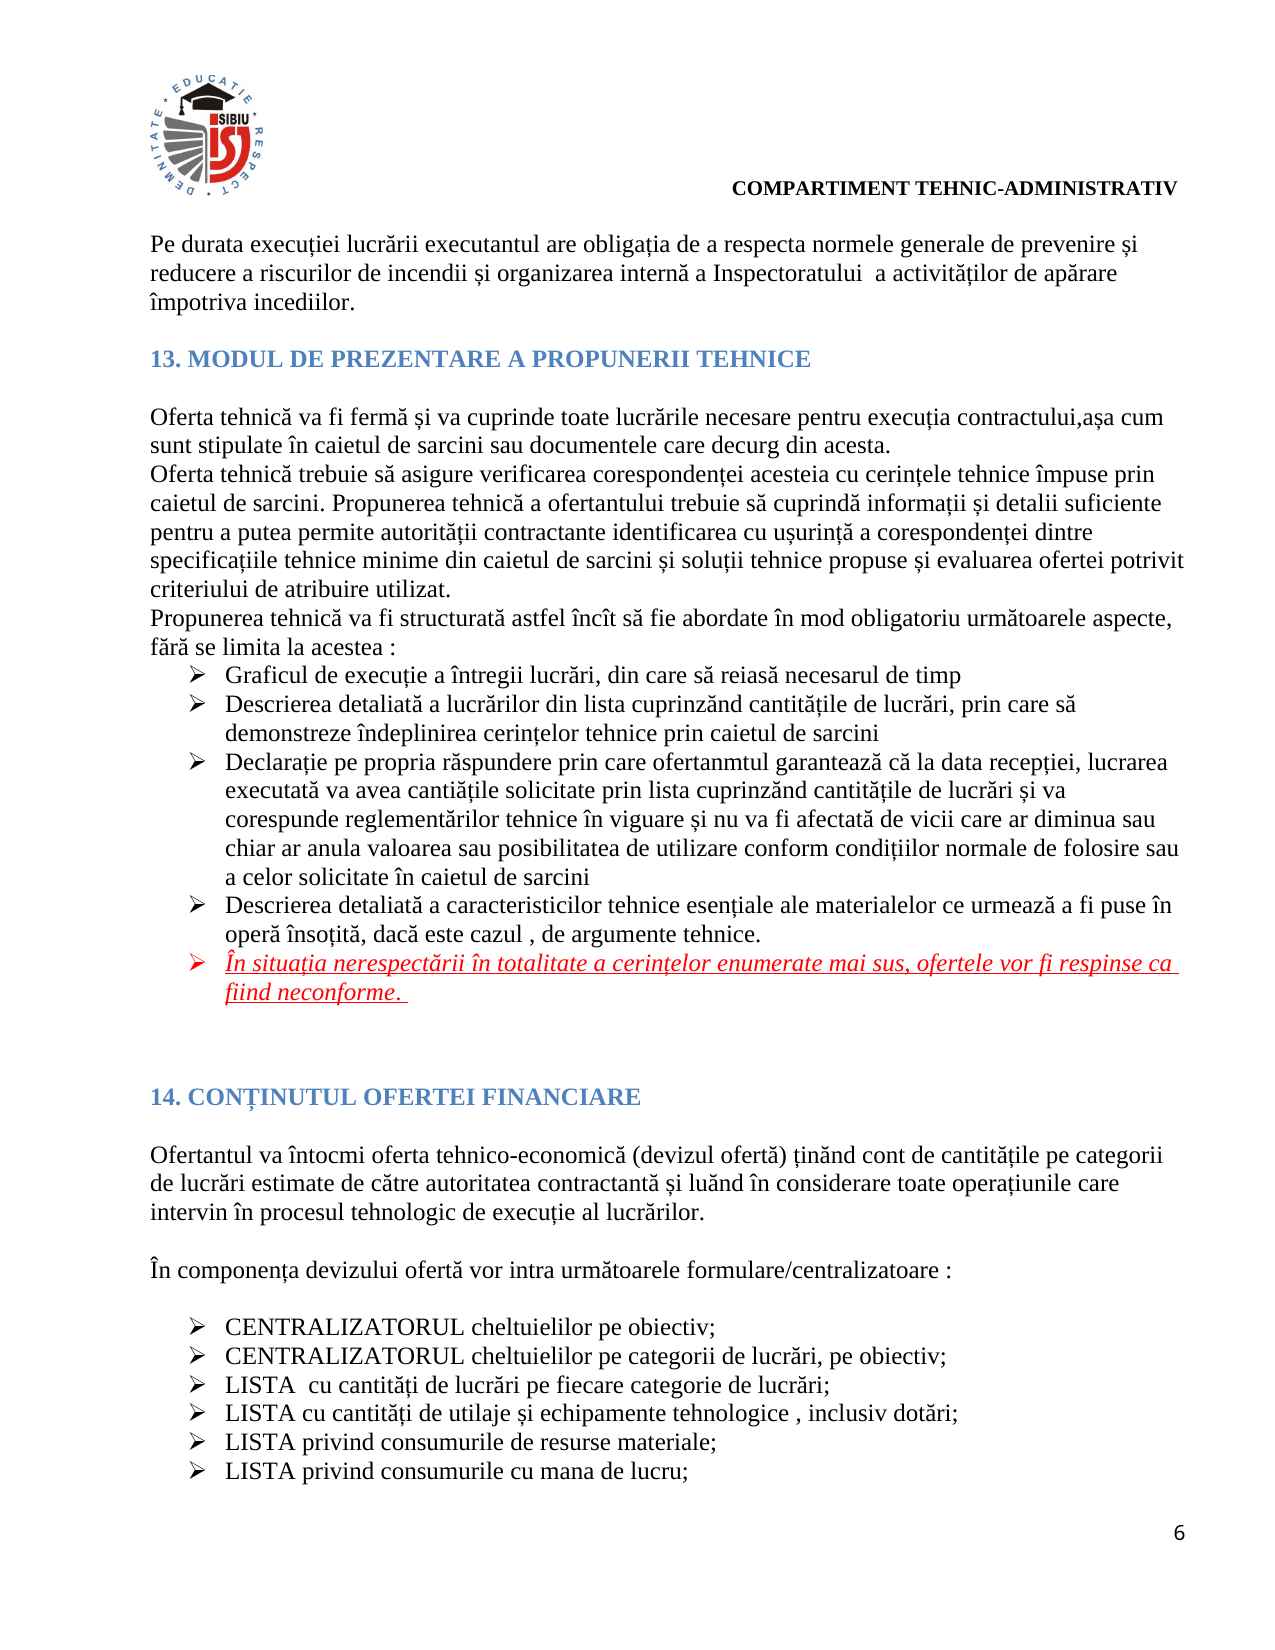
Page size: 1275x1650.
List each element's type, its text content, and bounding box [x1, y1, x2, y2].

picture [150, 75, 263, 196]
text Oferta tehnică trebuie să asigure verificarea corespondenței acesteia cu cerințele tehnice împuse prin caietul de sarcini. Propunerea tehnică a ofertantului trebuie să cuprindă informații și detalii suficiente pentru a putea permite autorității contractante identificarea cu ușurință a corespondenței dintre specificațiile tehnice minime din caietul de sarcini și soluții tehnice propuse și evaluarea ofertei potrivit criteriului de atribuire utilizat. [150, 459, 1185, 603]
list Descrierea detaliată a caracteristicilor tehnice esențiale ale materialelor ce urmează a fi puse în operă însoțită, dacă este cazul , de argumente tehnice. [187, 890, 1185, 948]
list Graficul de execuție a întregii lucrări, din care să reiasă necesarul de timp [187, 660, 1185, 689]
list LISTA cu cantități de utilaje și echipamente tehnologice , inclusiv dotări; [187, 1398, 1185, 1427]
text Propunerea tehnică va fi structurată astfel încît să fie abordate în mod obligatoriu următoarele aspecte, fără se limita la acestea : [150, 603, 1185, 660]
list LISTA cu cantități de lucrări pe fiecare categorie de lucrări; [187, 1370, 1185, 1398]
text Oferta tehnică va fi fermă și va cuprinde toate lucrările necesare pentru execuția contractului,așa cum sunt stipulate în caietul de sarcini sau documentele care decurg din acesta. [150, 402, 1185, 459]
text 13. MODUL DE PREZENTARE A PROPUNERII TEHNICE [150, 344, 1185, 373]
list CENTRALIZATORUL cheltuielilor pe obiectiv; [187, 1312, 1185, 1341]
list LISTA privind consumurile de resurse materiale; [187, 1427, 1185, 1456]
text 14. CONȚINUTUL OFERTEI FINANCIARE [150, 1082, 1185, 1111]
list Descrierea detaliată a lucrărilor din lista cuprinzănd cantitățile de lucrări, prin care să demonstreze îndeplinirea cerințelor tehnice prin caietul de sarcini [187, 689, 1185, 747]
text Pe durata execuției lucrării executantul are obligația de a respecta normele generale de prevenire și reducere a riscurilor de incendii și organizarea internă a Inspectoratului a activităților de apărare împotriva incediilor. [150, 229, 1185, 315]
list CENTRALIZATORUL cheltuielilor pe categorii de lucrări, pe obiectiv; [187, 1341, 1185, 1370]
text Ofertantul va întocmi oferta tehnico-economică (devizul ofertă) ținănd cont de cantitățile pe categorii de lucrări estimate de către autoritatea contractantă și luănd în considerare toate operațiunile care intervin în procesul tehnologic de execuție al lucrărilor. [150, 1140, 1185, 1226]
list În situația nerespectării în totalitate a cerințelor enumerate mai sus, ofertele vor fi respinse ca fiind neconforme. [187, 948, 1185, 1005]
text În componența devizului ofertă vor intra următoarele formulare/centralizatoare : [150, 1255, 1185, 1283]
list Declarație pe propria răspundere prin care ofertanmtul garantează că la data recepției, lucrarea executată va avea cantiățile solicitate prin lista cuprinzănd cantitățile de lucrări și va corespunde reglementărilor tehnice în viguare și nu va fi afectată de vicii care ar diminua sau chiar ar anula valoarea sau posibilitatea de utilizare conform condițiilor normale de folosire sau a celor solicitate în caietul de sarcini [187, 747, 1185, 890]
list LISTA privind consumurile cu mana de lucru; [187, 1456, 1185, 1485]
